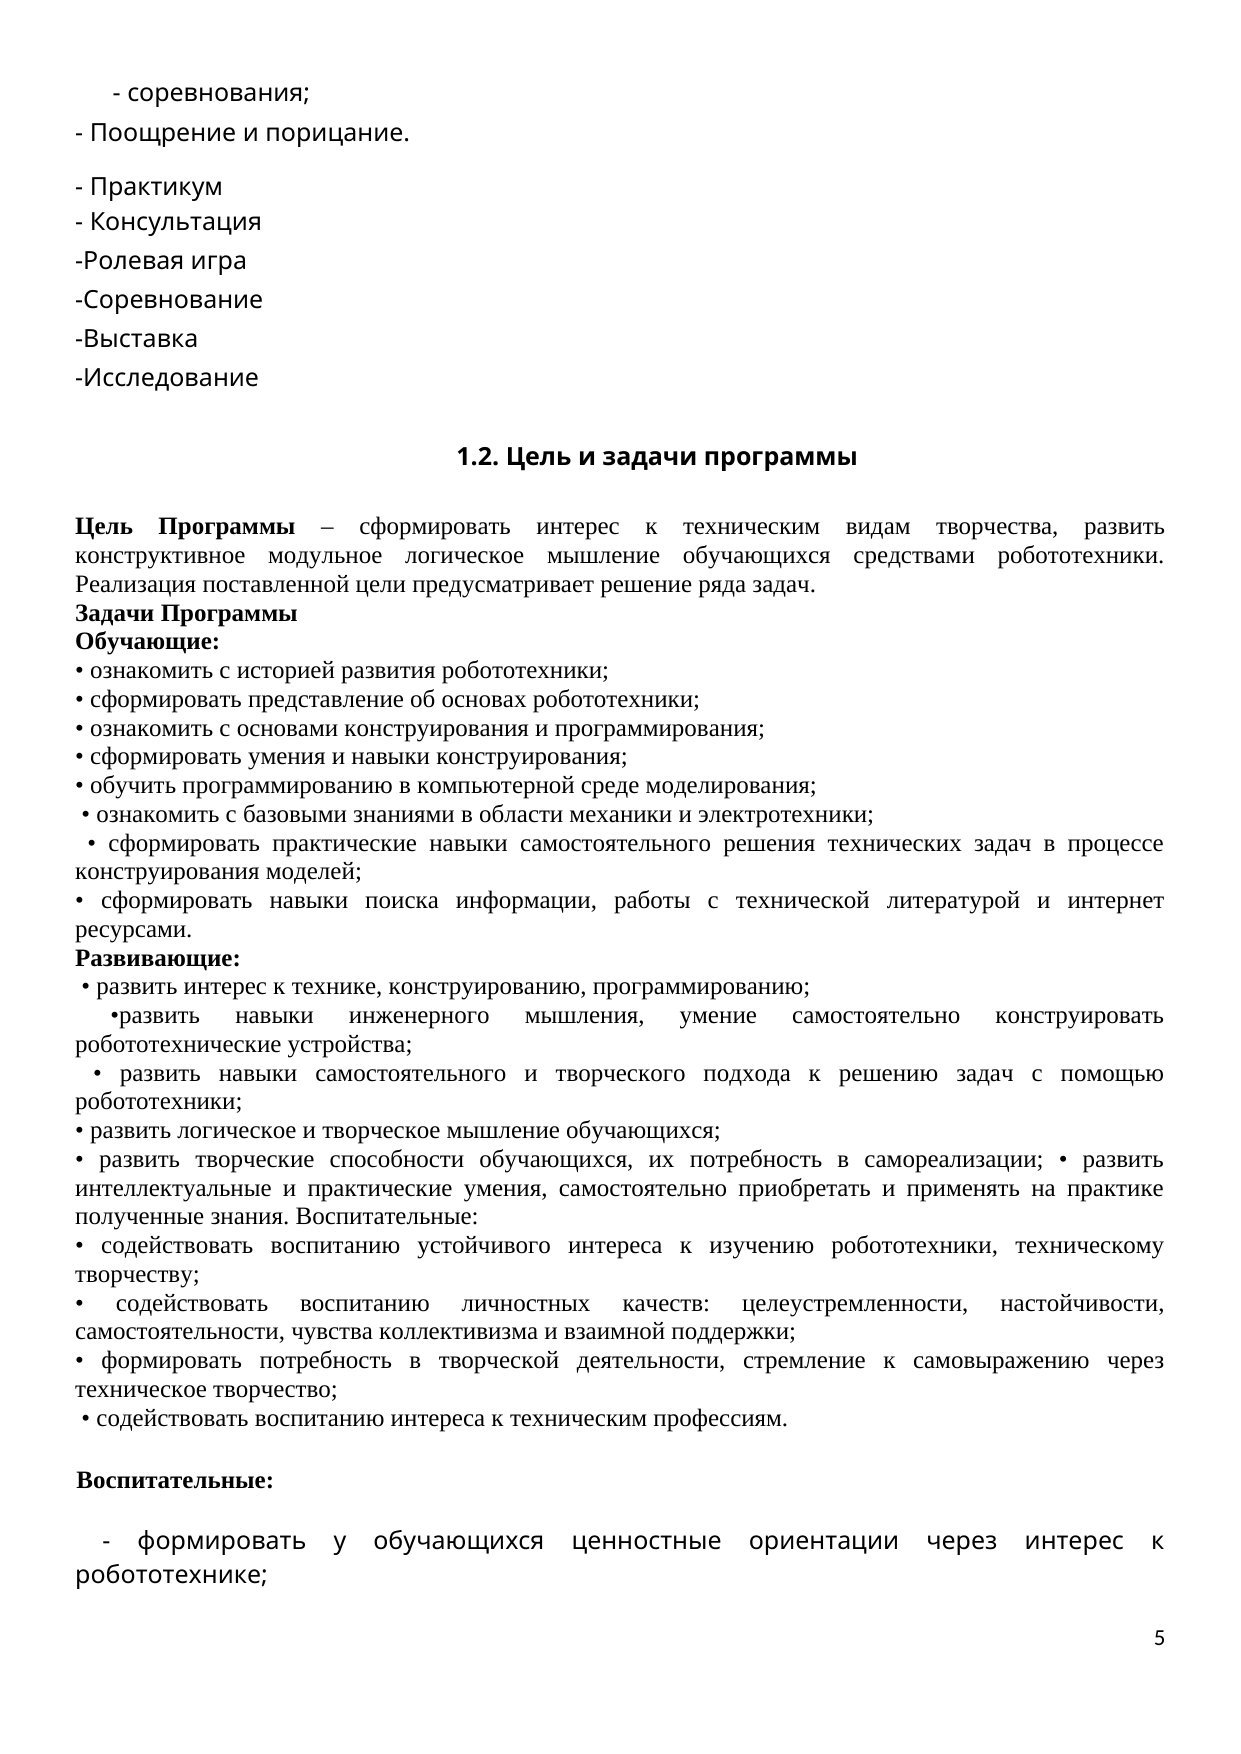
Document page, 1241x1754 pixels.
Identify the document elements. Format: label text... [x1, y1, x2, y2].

text • содействовать воспитанию интереса к техническим профессиям. [75, 1403, 1165, 1431]
text - соревнования; [112, 75, 1165, 109]
text - формировать у обучающихся ценностные ориентации через интерес к робототехнике; [75, 1523, 1165, 1591]
text Воспитательные: [76, 1465, 1165, 1494]
text -Выставка [75, 321, 1165, 355]
text • развить творческие способности обучающихся, их потребность в самореализации; • развить интеллектуальные и практические умения, самостоятельно приобретать и применять на практике полученные знания. Воспитательные: [75, 1144, 1165, 1230]
text -Ролевая игра [75, 242, 1165, 276]
text • содействовать воспитанию личностных качеств: целеустремленности, настойчивости, самостоятельности, чувства коллективизма и взаимной поддержки; [75, 1288, 1165, 1345]
text Развивающие: [75, 943, 1165, 971]
text •развить навыки инженерного мышления, умение самостоятельно конструировать робототехнические устройства; [75, 1000, 1165, 1058]
text -Исследование [75, 360, 1165, 394]
text • содействовать воспитанию устойчивого интереса к изучению робототехники, техническому творчеству; [75, 1230, 1165, 1288]
text - Поощрение и порицание. [75, 114, 1165, 148]
text Цель Программы – сформировать интерес к техническим видам творчества, развить конструктивное модульное логическое мышление обучающихся средствами робототехники. Реализация поставленной цели предусматривает решение ряда задач. [75, 511, 1165, 598]
text • сформировать умения и навыки конструирования; [75, 741, 1165, 770]
text • развить интерес к технике, конструированию, программированию; [75, 971, 1165, 1000]
text • сформировать представление об основах робототехники; [75, 684, 1165, 713]
text • развить логическое и творческое мышление обучающихся; [75, 1115, 1165, 1144]
text • сформировать практические навыки самостоятельного решения технических задач в процессе конструирования моделей; [75, 828, 1165, 885]
text Обучающие: [75, 626, 1165, 655]
text - Практикум [75, 169, 1165, 203]
text • ознакомить с основами конструирования и программирования; [75, 713, 1165, 741]
text • развить навыки самостоятельного и творческого подхода к решению задач с помощью робототехники; [75, 1058, 1165, 1115]
text • формировать потребность в творческой деятельности, стремление к самовыражению через техническое творчество; [75, 1345, 1165, 1403]
text -Соревнование [75, 281, 1165, 316]
text • ознакомить с историей развития робототехники; [75, 655, 1165, 684]
text 1.2. Цель и задачи программы [75, 438, 1165, 472]
text • ознакомить с базовыми знаниями в области механики и электротехники; [75, 799, 1165, 828]
text • обучить программированию в компьютерной среде моделирования; [75, 770, 1165, 799]
text Задачи Программы [75, 598, 1165, 626]
text - Консультация [75, 203, 1165, 237]
text • сформировать навыки поиска информации, работы с технической литературой и интернет ресурсами. [75, 885, 1165, 943]
